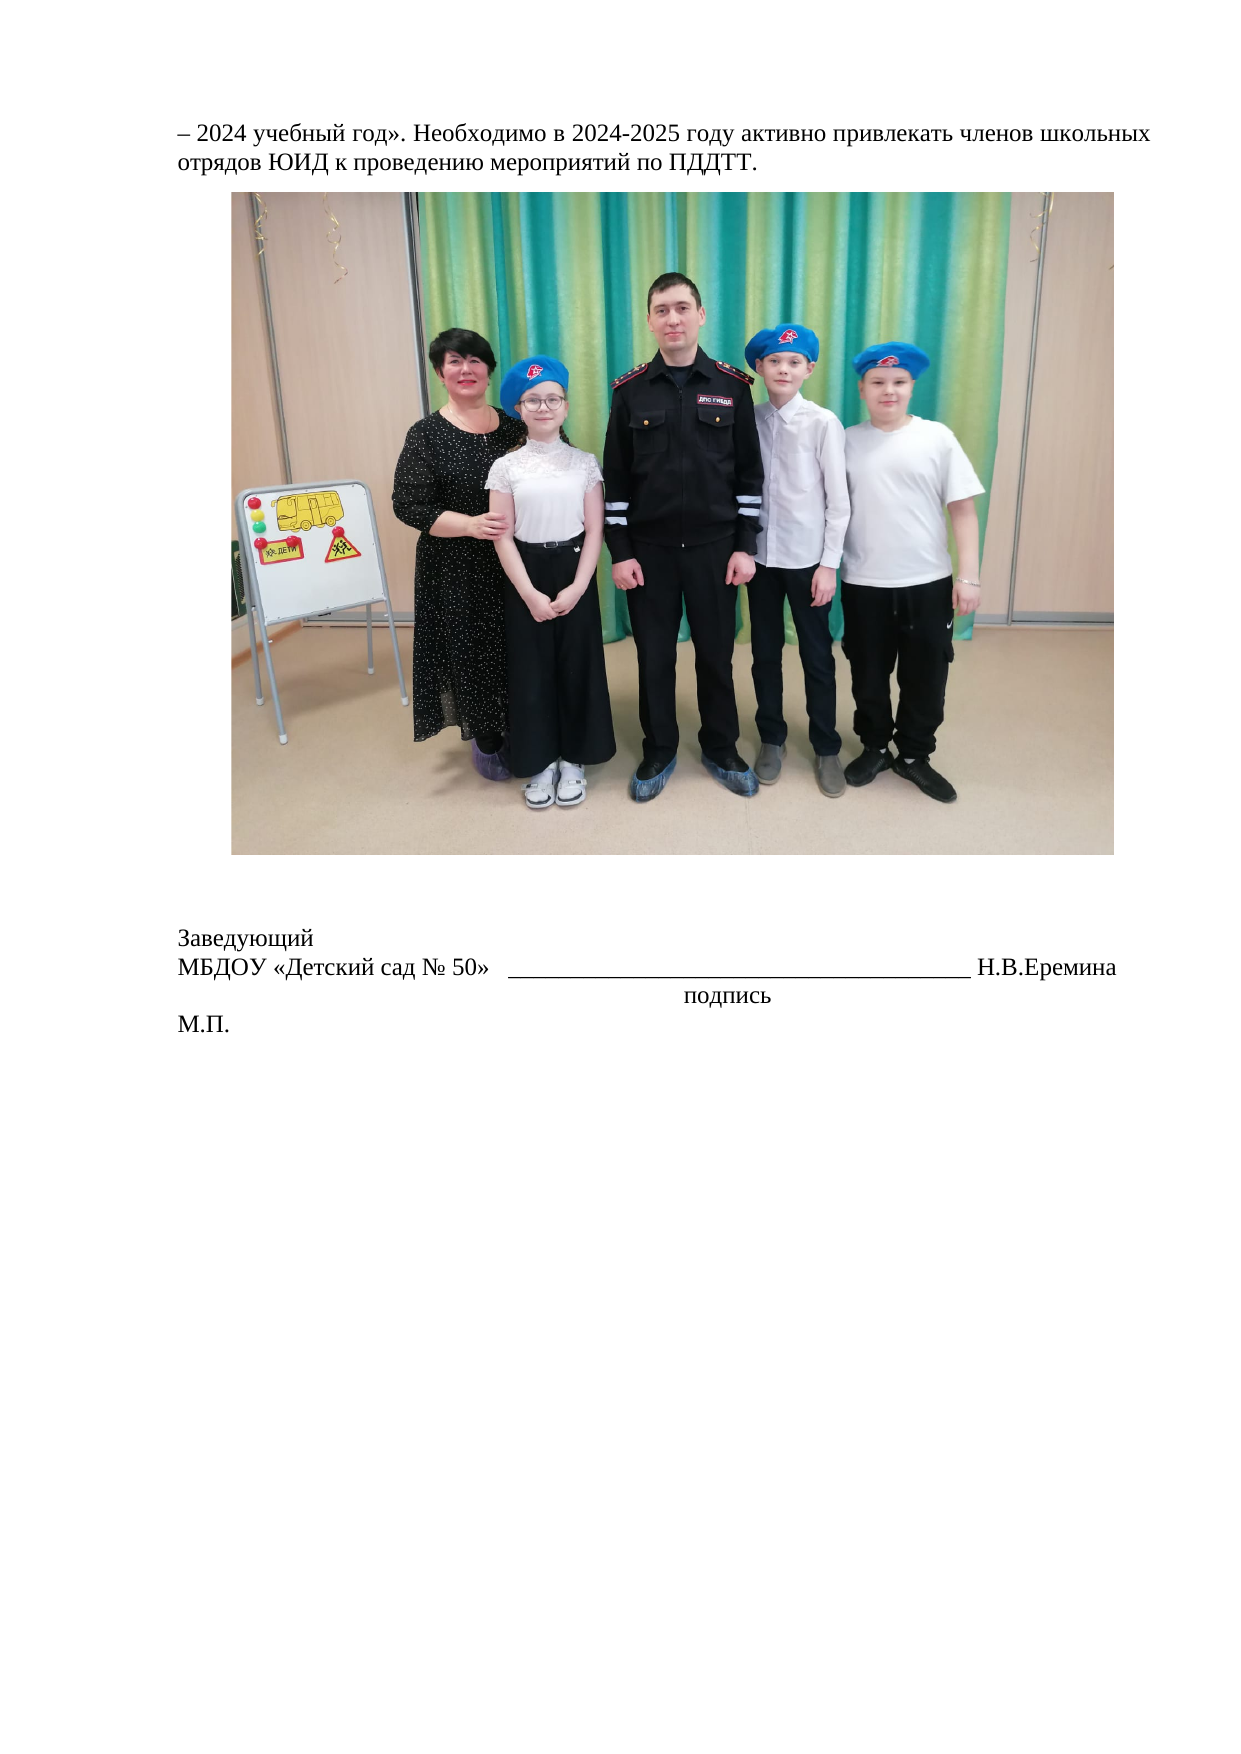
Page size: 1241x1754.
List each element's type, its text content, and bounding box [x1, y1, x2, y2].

text Заведующий [177, 923, 1152, 952]
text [177, 118, 1152, 176]
text МБДОУ «Детский сад № 50» _____________________________________ Н.В.Еремина [177, 952, 1152, 981]
picture [231, 192, 1114, 855]
text М.П. [177, 1009, 1152, 1038]
text подпись [177, 981, 1152, 1009]
